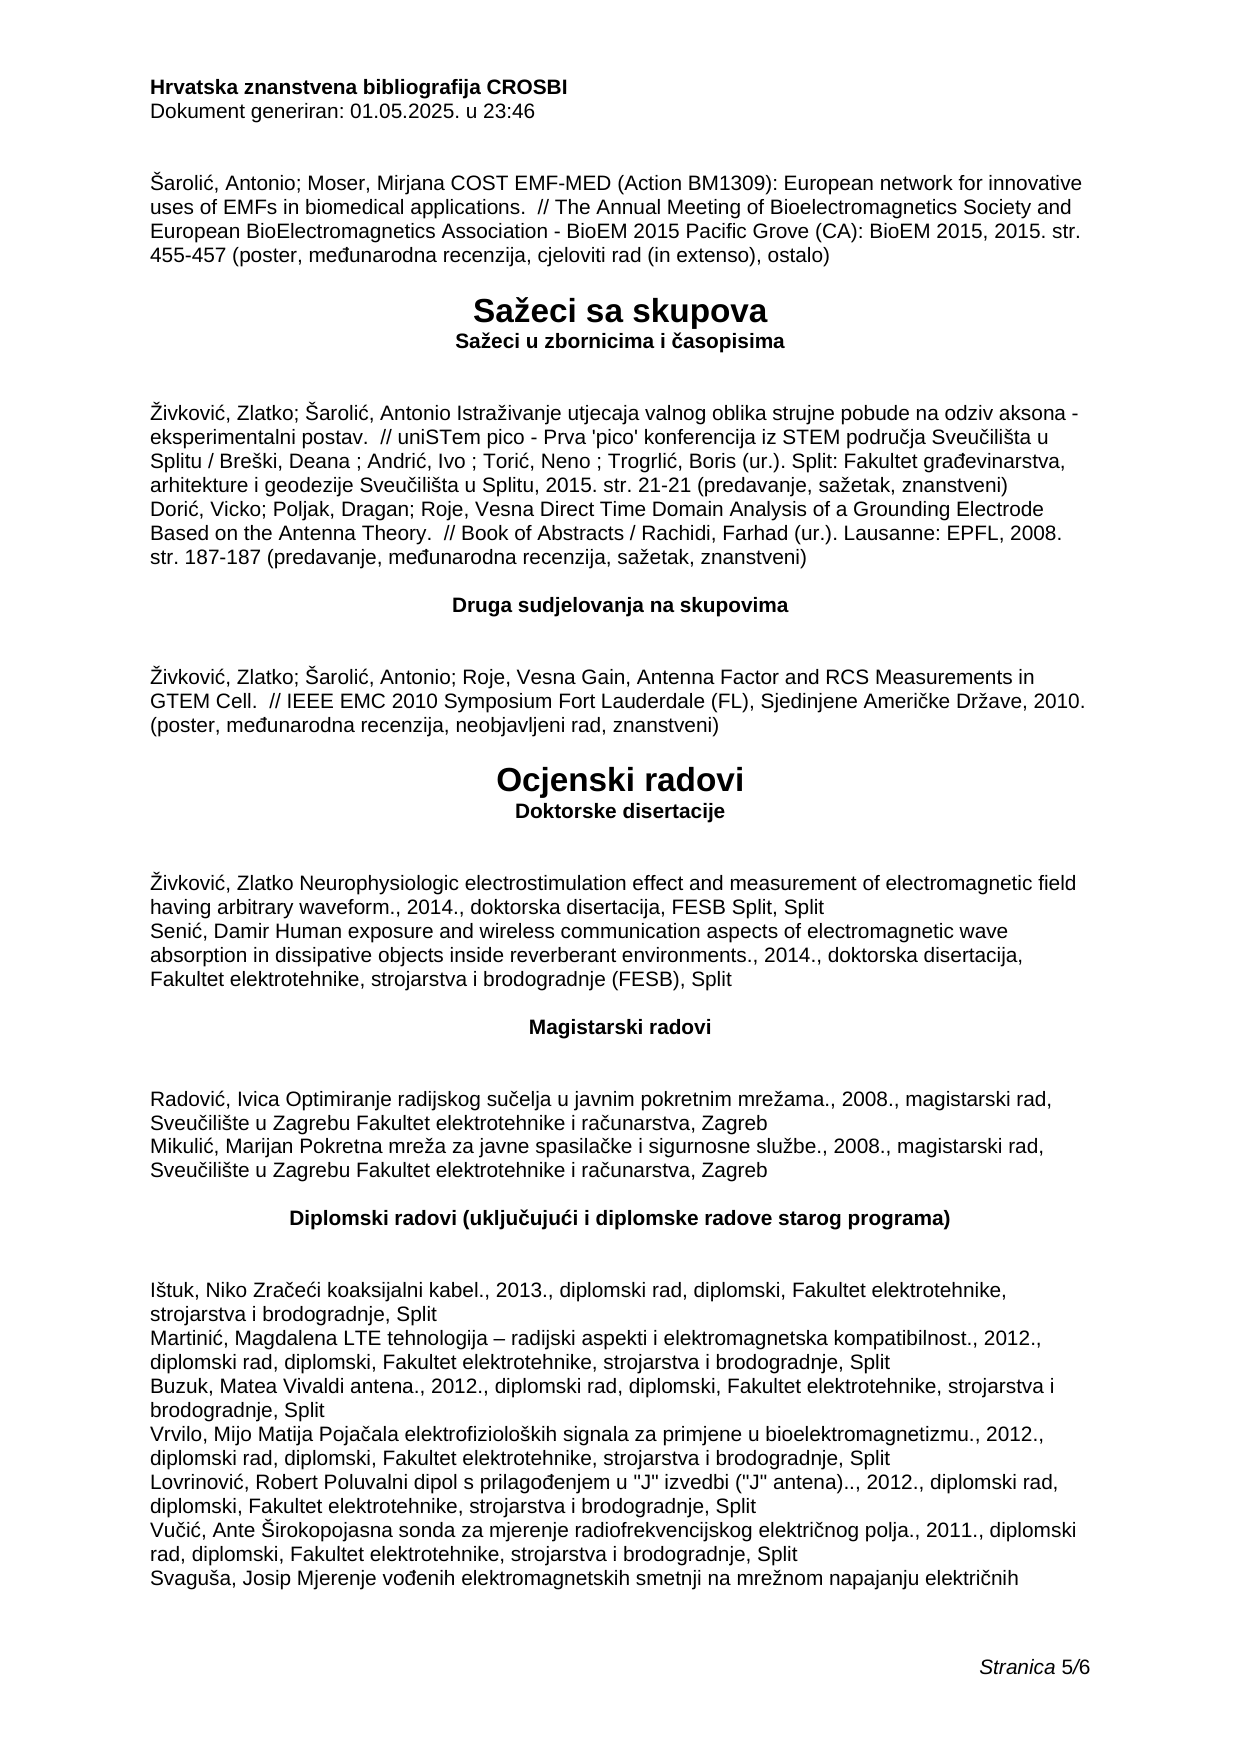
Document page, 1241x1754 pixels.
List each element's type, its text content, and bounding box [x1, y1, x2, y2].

subtitle Doktorske disertacije [150, 799, 1090, 823]
text Vrvilo, Mijo Matija [150, 1422, 1090, 1470]
subtitle Magistarski radovi [150, 1014, 1090, 1038]
text Živković, Zlatko; Šarolić, Antonio [150, 401, 1090, 497]
subtitle Sažeci sa skupova [150, 291, 1090, 329]
text Živković, Zlatko [150, 871, 1090, 919]
text Mikulić, Marijan [150, 1134, 1090, 1182]
text Vučić, Ante [150, 1518, 1090, 1566]
text Senić, Damir [150, 919, 1090, 991]
text Ištuk, Niko [150, 1278, 1090, 1326]
text Buzuk, Matea [150, 1374, 1090, 1422]
subtitle Sažeci u zbornicima i časopisima [150, 329, 1090, 353]
text Svaguša, Josip [150, 1566, 1090, 1589]
text Živković, Zlatko; Šarolić, Antonio; Roje, Vesna [150, 665, 1090, 737]
text Dorić, Vicko; Poljak, Dragan; Roje, Vesna [150, 497, 1090, 569]
text Lovrinović, Robert [150, 1470, 1090, 1518]
text Martinić, Magdalena [150, 1326, 1090, 1374]
subtitle Druga sudjelovanja na skupovima [150, 593, 1090, 617]
text Šarolić, Antonio; Moser, Mirjana [150, 171, 1090, 267]
text Radović, Ivica [150, 1086, 1090, 1134]
subtitle Diplomski radovi (uključujući i diplomske radove starog programa) [150, 1206, 1090, 1230]
subtitle Ocjenski radovi [150, 761, 1090, 799]
